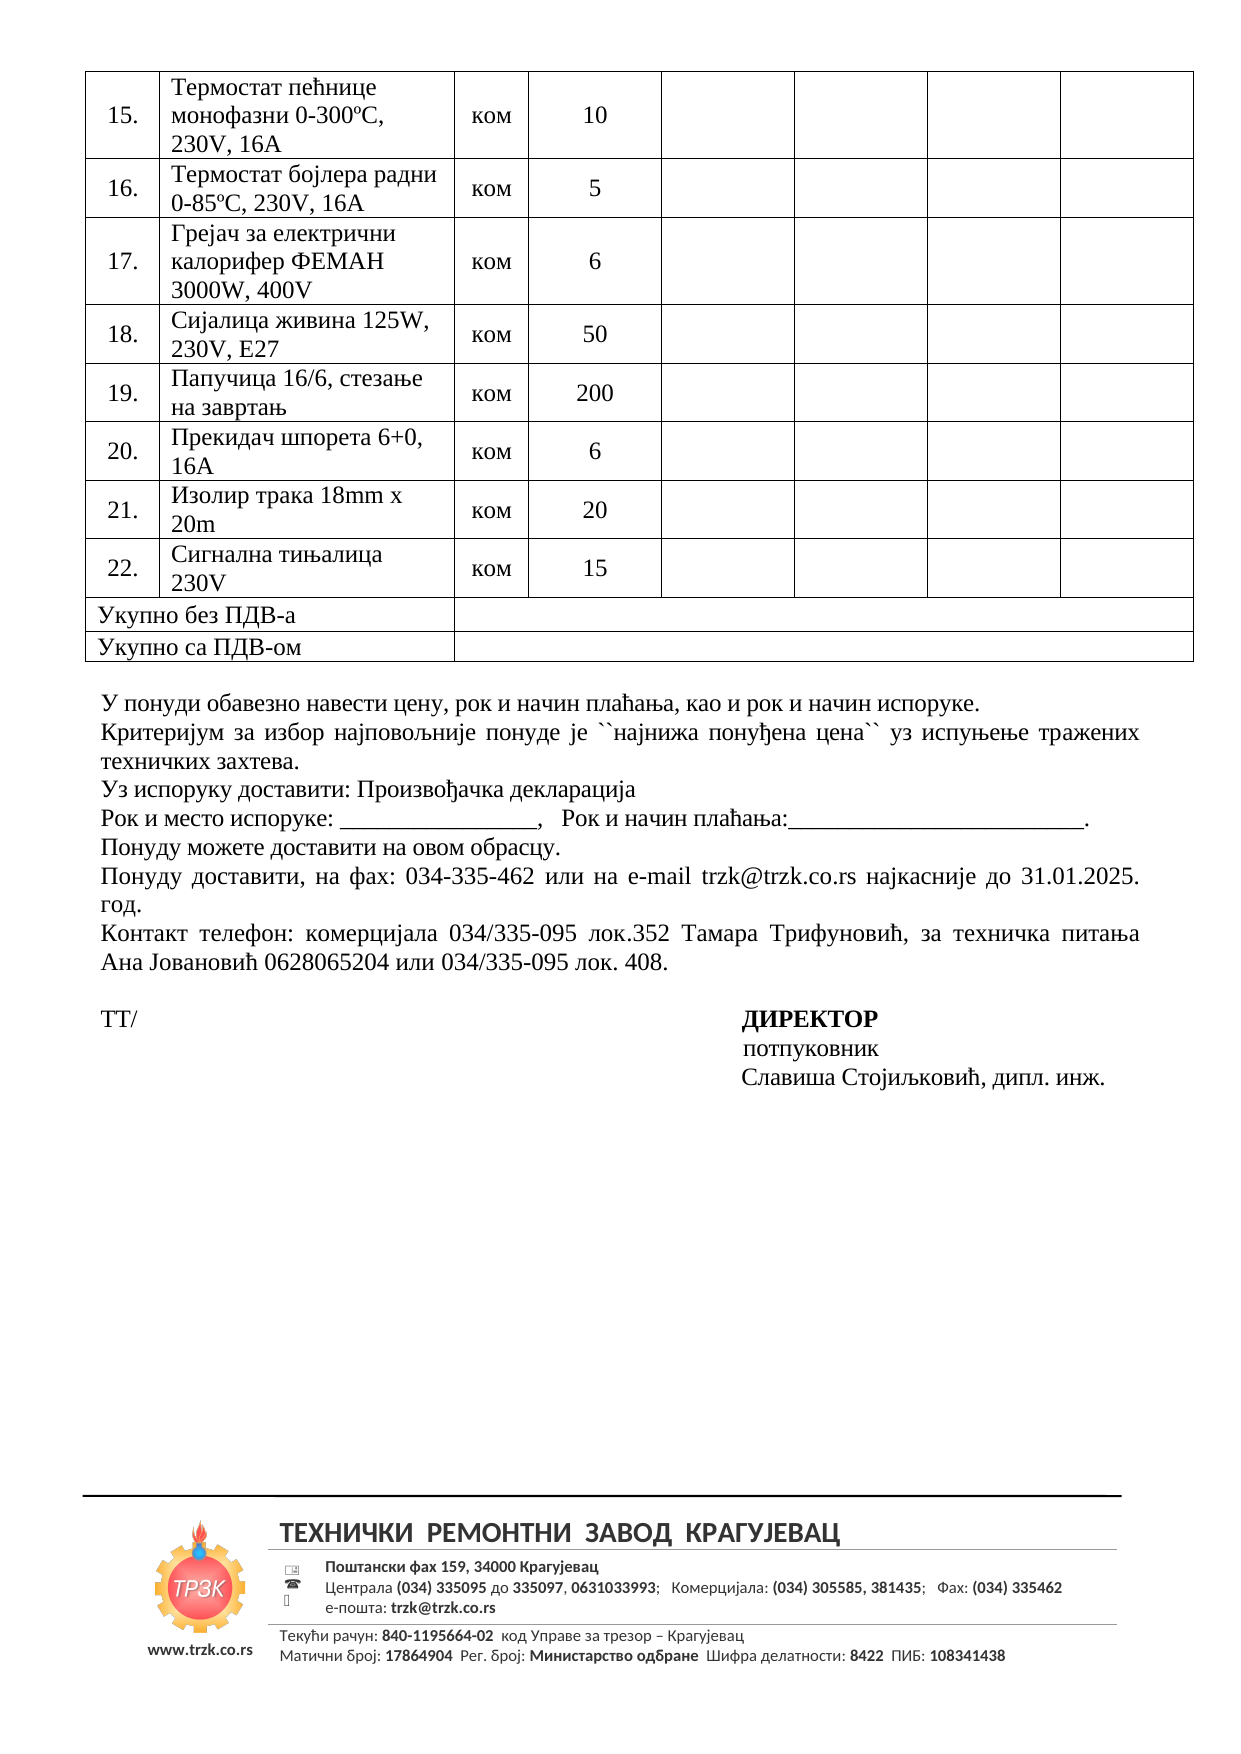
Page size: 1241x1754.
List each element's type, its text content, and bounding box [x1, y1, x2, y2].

table_cell 21. [86, 481, 159, 538]
table_cell Прекидач шпорета 6+0, 16А [160, 422, 454, 479]
table_cell 50 [529, 305, 661, 362]
table_cell ком [455, 539, 528, 597]
table_cell [1061, 159, 1193, 217]
table_cell 17. [86, 218, 159, 304]
table_cell [662, 159, 794, 217]
table_cell ком [455, 218, 528, 304]
text Славиша Стојиљковић, дипл. инж. [100, 1062, 1140, 1091]
table_cell 15 [529, 539, 661, 597]
table_cell Папучица 16/6, стезање на завртањ [160, 364, 454, 421]
text Рок и место испоруке: ________________, Рок и начин плаћања:________________________. [100, 803, 1140, 832]
table_cell [1061, 481, 1193, 538]
table_cell ком [455, 159, 528, 217]
text Понуду доставити, на фаx: 034-335-462 или на e-mail trzk@trzk.co.rs најкасније до 31.01.2025. год. [100, 861, 1140, 918]
table_cell ком [455, 364, 528, 421]
table_cell [928, 539, 1060, 597]
table_cell [928, 364, 1060, 421]
table_cell [795, 72, 927, 158]
table_cell Сијалица живина 125W, 230V, E27 [160, 305, 454, 362]
text Уз испоруку доставити: Произвођачка декларација [100, 774, 1140, 803]
table_cell Сигнална тињалица 230V [160, 539, 454, 597]
table_cell [662, 422, 794, 479]
table_cell Изолир трака 18mm х 20m [160, 481, 454, 538]
table_cell [1061, 305, 1193, 362]
table_cell [662, 305, 794, 362]
table_cell [1061, 218, 1193, 304]
table_cell [795, 305, 927, 362]
table_cell Грејач за електрични калорифер ФЕМАН 3000W, 400V [160, 218, 454, 304]
table_cell 19. [86, 364, 159, 421]
table_cell [662, 218, 794, 304]
table_cell 200 [529, 364, 661, 421]
text Контакт телефон: комерцијала 034/335-095 лок.352 Тамара Трифуновић, за техничка питања Ана Јовановић 0628065204 или 034/335-095 лок. 408. [100, 918, 1140, 976]
table_cell [1061, 364, 1193, 421]
table_cell [795, 539, 927, 597]
table_cell [455, 632, 1193, 661]
table_cell [795, 364, 927, 421]
table_cell [928, 72, 1060, 158]
table_cell ком [455, 422, 528, 479]
table_cell Термостат бојлера радни 0-85ºC, 230V, 16A [160, 159, 454, 217]
text ТТ/ ДИРЕКТОР [100, 1004, 1140, 1033]
text У понуди обавезно навести цену, рок и начин плаћања, као и рок и начин испоруке. [100, 688, 1140, 717]
table_cell [928, 422, 1060, 479]
table_cell 10 [529, 72, 661, 158]
table_cell Укупно са ПДВ-ом [86, 632, 454, 661]
text Понуду можете доставити на овом обрасцу. [100, 832, 1140, 861]
table_cell [1061, 422, 1193, 479]
table_cell [928, 159, 1060, 217]
table_cell ком [455, 481, 528, 538]
table_cell 16. [86, 159, 159, 217]
table_cell ком [455, 72, 528, 158]
table_cell [662, 539, 794, 597]
table_cell [455, 598, 1193, 631]
table_cell [928, 218, 1060, 304]
table_cell ком [455, 305, 528, 362]
table_cell [662, 481, 794, 538]
table_cell Укупно без ПДВ-а [86, 598, 454, 631]
table_cell [795, 481, 927, 538]
table_cell 22. [86, 539, 159, 597]
table_cell 6 [529, 422, 661, 479]
table_cell [662, 364, 794, 421]
table_cell 6 [529, 218, 661, 304]
table_cell [1061, 72, 1193, 158]
table_cell [795, 422, 927, 479]
table_cell [928, 481, 1060, 538]
table_cell [928, 305, 1060, 362]
table_cell 18. [86, 305, 159, 362]
table_cell 5 [529, 159, 661, 217]
text потпуковник [100, 1033, 1140, 1062]
table_cell 15. [86, 72, 159, 158]
text Критеријум за избор најповољније понуде је ``најнижа понуђена цена`` уз испуњење трaжених техничких захтева. [100, 717, 1140, 774]
table_cell [795, 159, 927, 217]
table_cell [1061, 539, 1193, 597]
table_cell 20. [86, 422, 159, 479]
table_cell Термостат пећнице монофазни 0-300ºC, 230V, 16А [160, 72, 454, 158]
table_cell [795, 218, 927, 304]
table_cell 20 [529, 481, 661, 538]
table_cell [662, 72, 794, 158]
